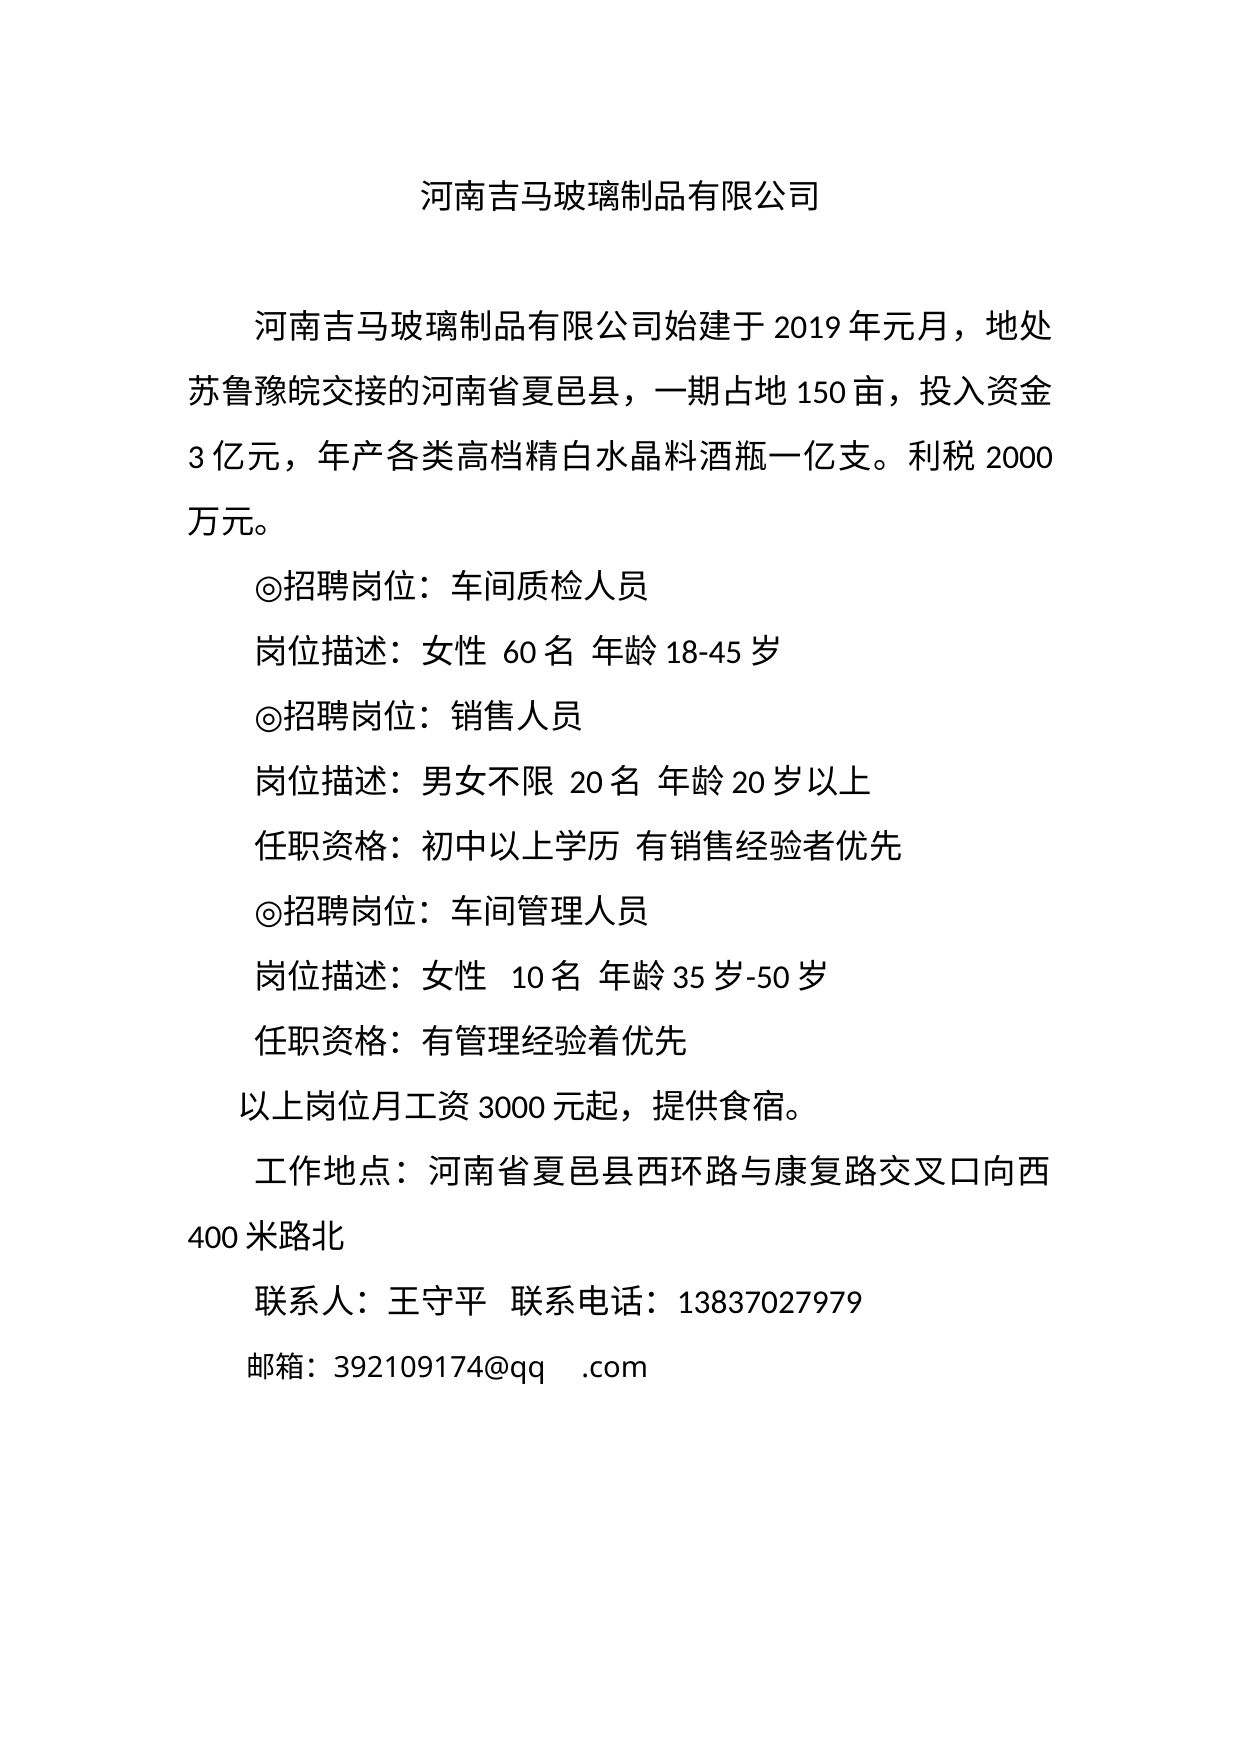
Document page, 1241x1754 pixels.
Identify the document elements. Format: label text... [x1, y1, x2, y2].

text 岗位描述：男女不限 20名 年龄20岁以上 [187, 747, 1053, 812]
text 河南吉马玻璃制品有限公司 [187, 162, 1053, 227]
text 岗位描述：女性 60名 年龄18-45岁 [187, 617, 1053, 682]
text 岗位描述：女性 10名 年龄35岁-50岁 [187, 942, 1053, 1007]
text 工作地点：河南省夏邑县西环路与康复路交叉口向西400米路北 [187, 1137, 1053, 1267]
text 联系人：王守平 联系电话：13837027979 [187, 1267, 1053, 1332]
text 任职资格：有管理经验着优先 [187, 1007, 1053, 1072]
text ◎招聘岗位：车间管理人员 [187, 877, 1053, 942]
text 河南吉马玻璃制品有限公司始建于2019年元月，地处苏鲁豫皖交接的河南省夏邑县，一期占地150亩，投入资金3亿元，年产各类高档精白水晶料酒瓶一亿支。利税2000万元。 [187, 292, 1053, 552]
text 任职资格：初中以上学历 有销售经验者优先 [187, 812, 1053, 877]
text 以上岗位月工资3000元起，提供食宿。 [187, 1072, 1053, 1137]
text ◎招聘岗位：销售人员 [187, 682, 1053, 747]
text 邮箱：392109174@qq .com [187, 1332, 1053, 1397]
text ◎招聘岗位：车间质检人员 [187, 552, 1053, 617]
